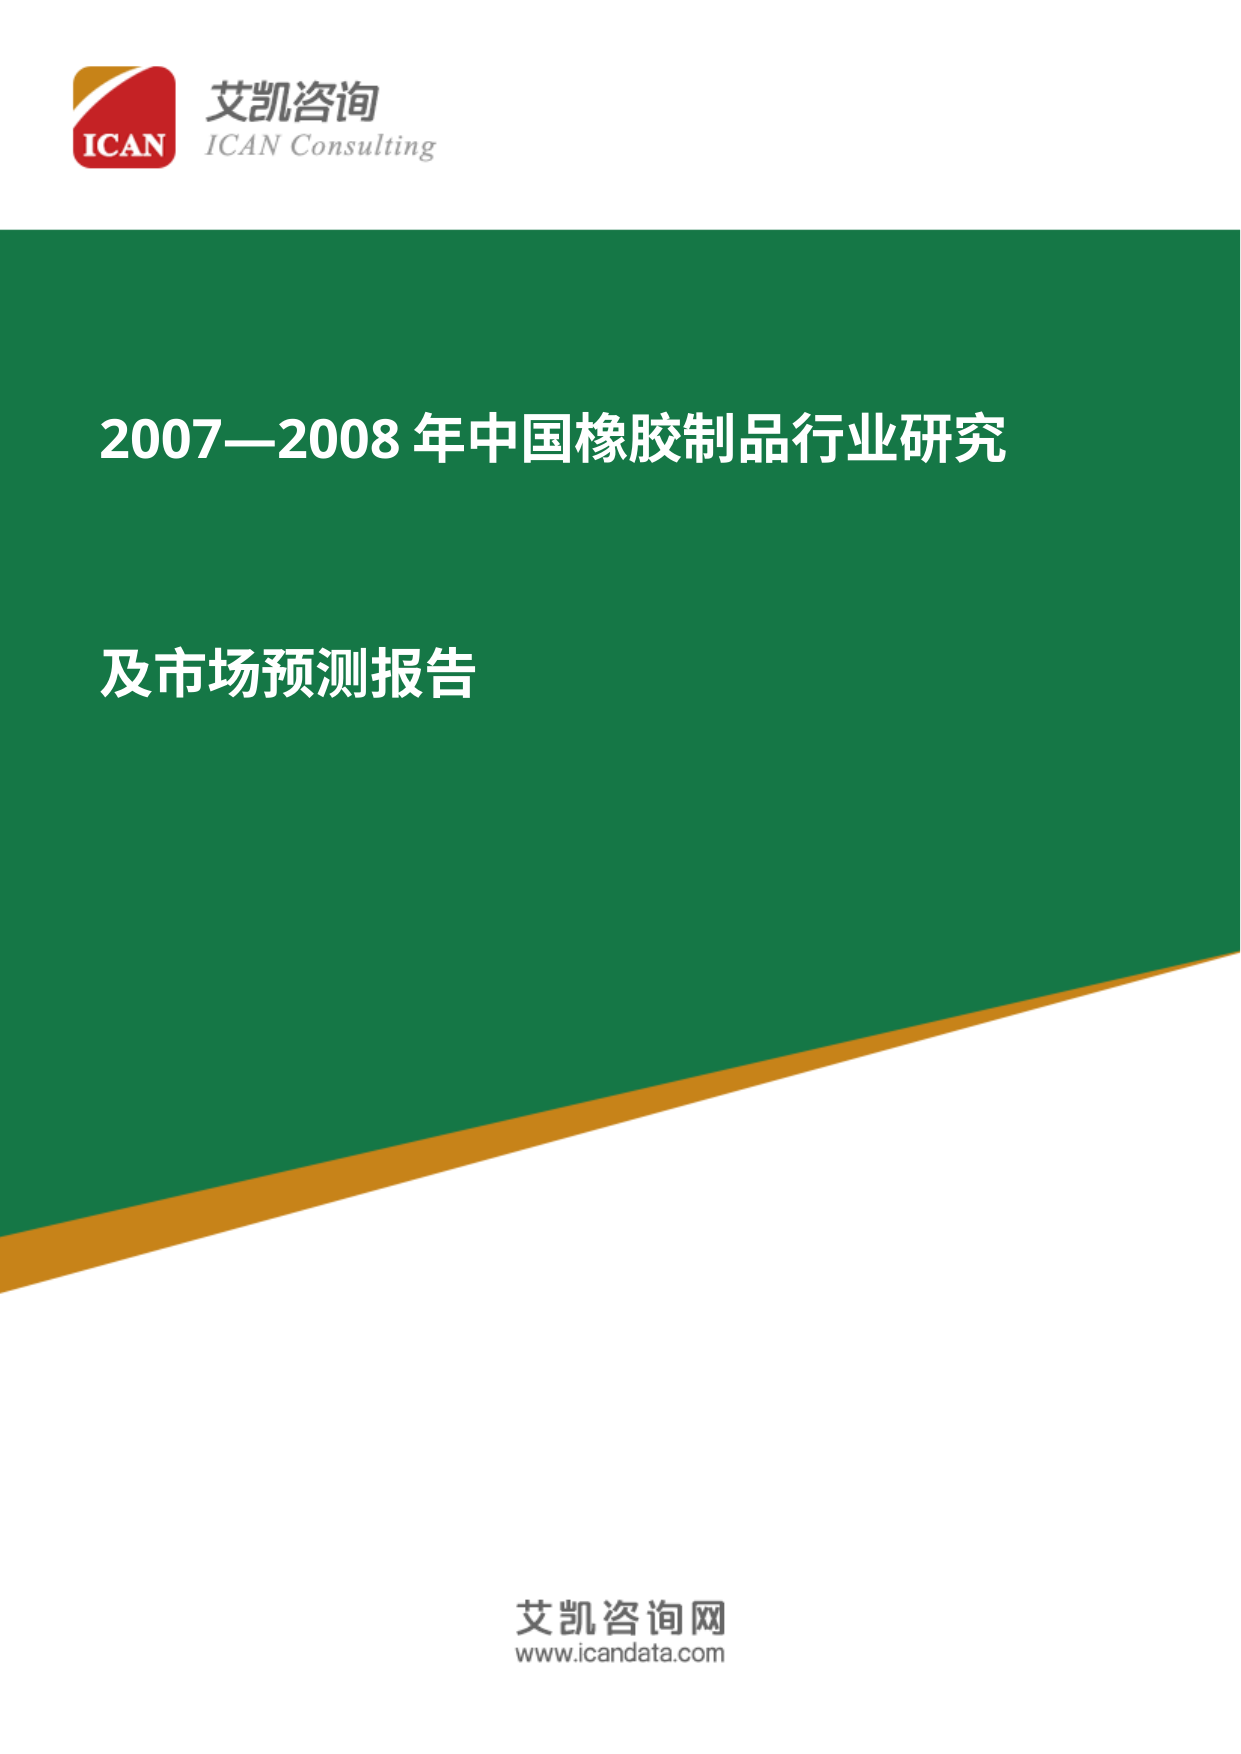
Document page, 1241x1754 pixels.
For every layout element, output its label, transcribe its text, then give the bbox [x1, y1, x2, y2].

subtitle 2007—2008年中国橡胶制品行业研究及市场预测报告 [99, 386, 1053, 718]
picture [0, 5, 1241, 1754]
